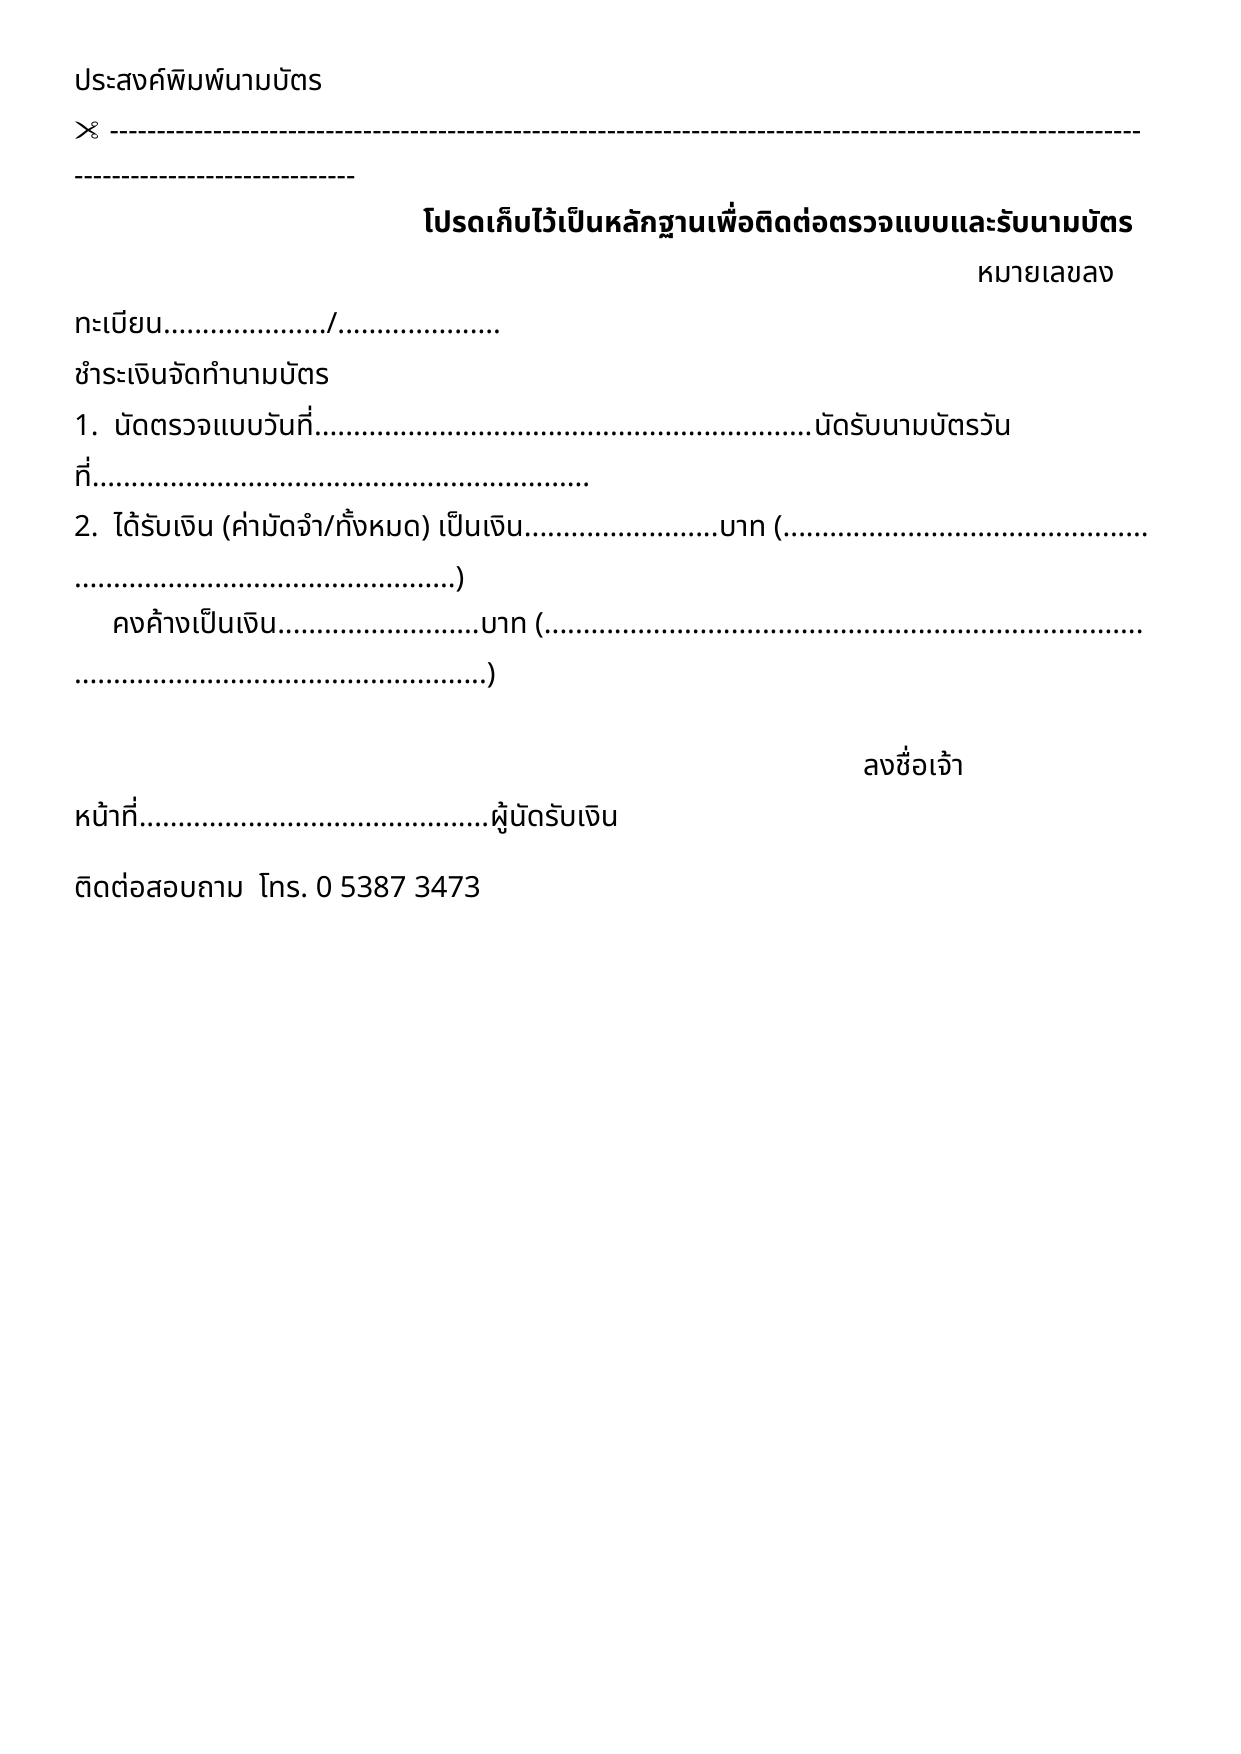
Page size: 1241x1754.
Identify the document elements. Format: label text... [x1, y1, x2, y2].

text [74, 59, 1152, 839]
text ติดต่อสอบถาม โทร. 0 5387 3473 [74, 867, 1152, 943]
